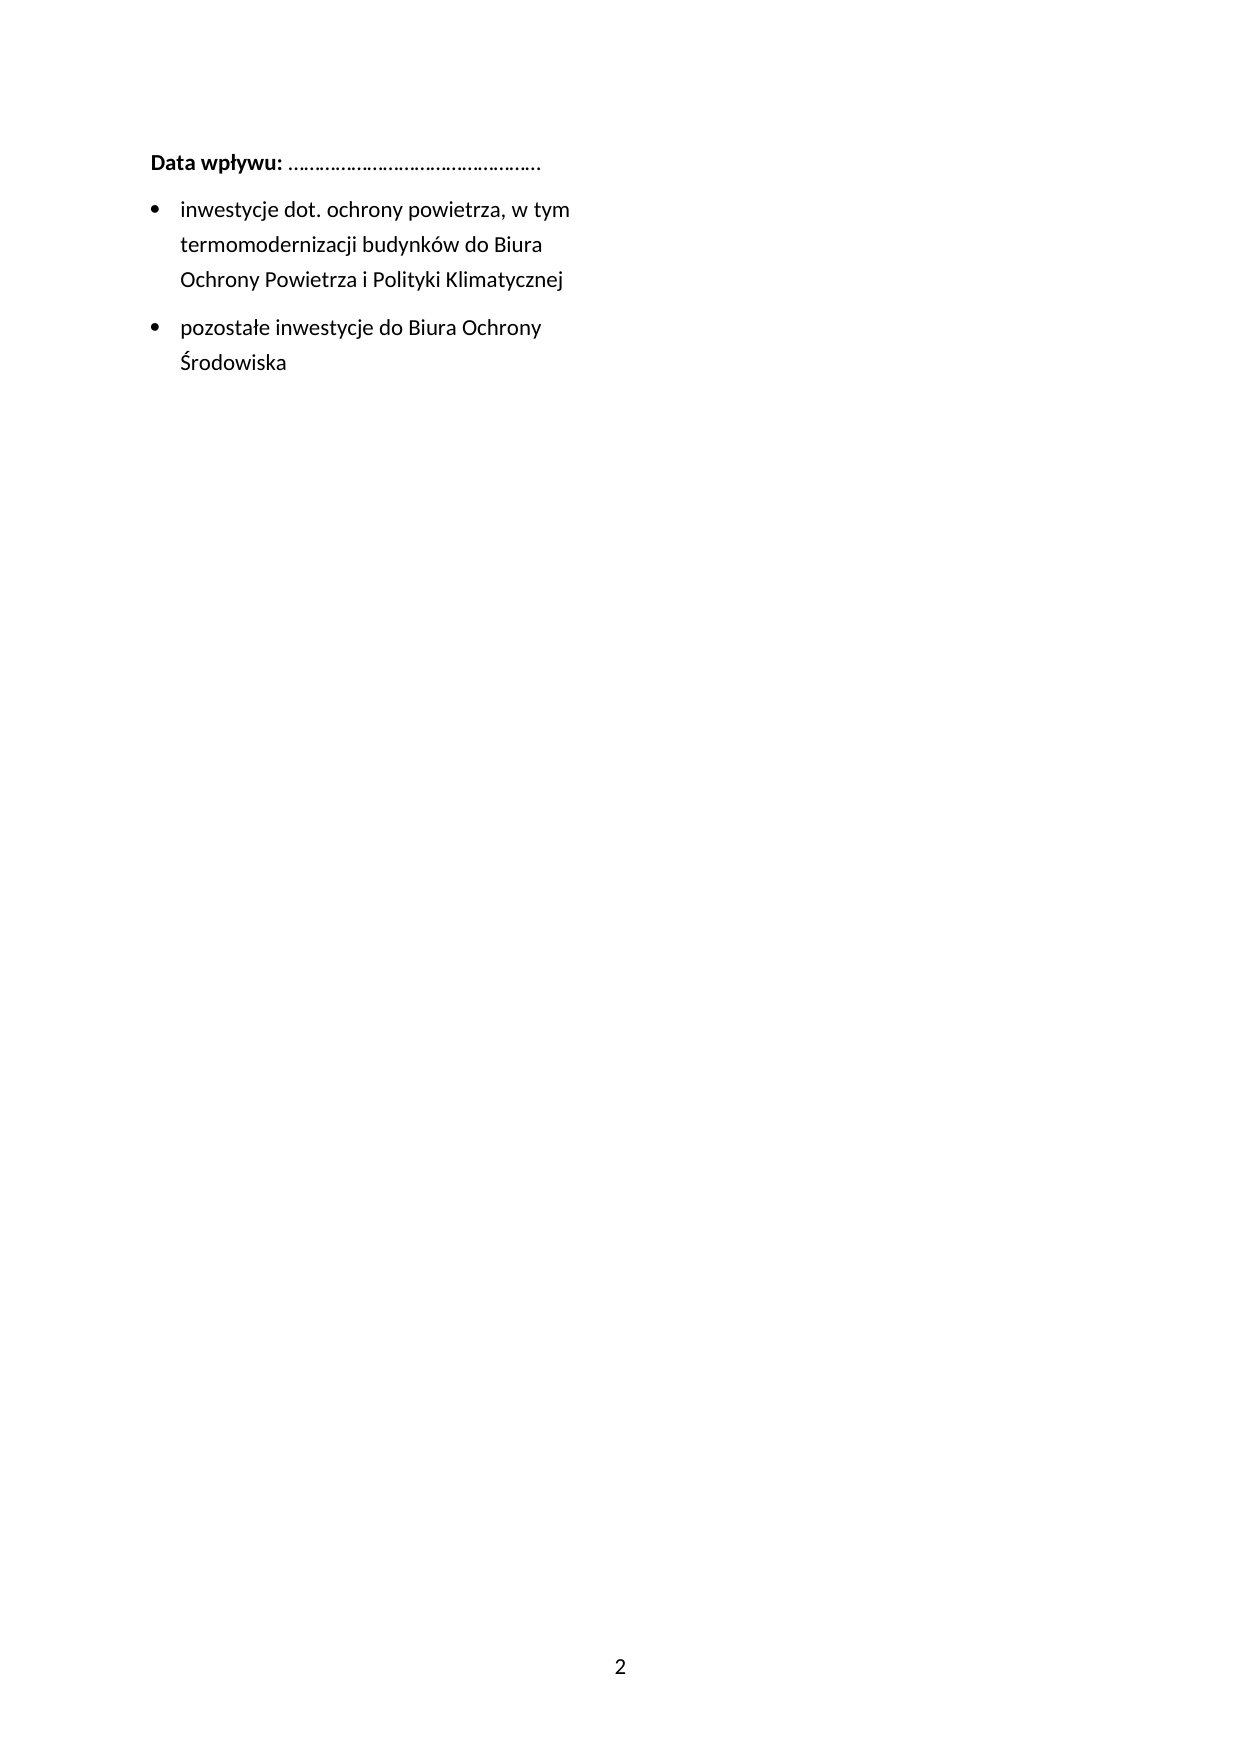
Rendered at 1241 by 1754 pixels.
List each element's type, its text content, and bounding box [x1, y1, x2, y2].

list inwestycje dot. ochrony powietrza, w tym termomodernizacji budynków do Biura Ochrony Powietrza i Polityki Klimatycznej [151, 195, 583, 293]
text Data wpływu: ………………………………………… [151, 148, 583, 176]
list pozostałe inwestycje do Biura Ochrony Środowiska [151, 313, 583, 376]
